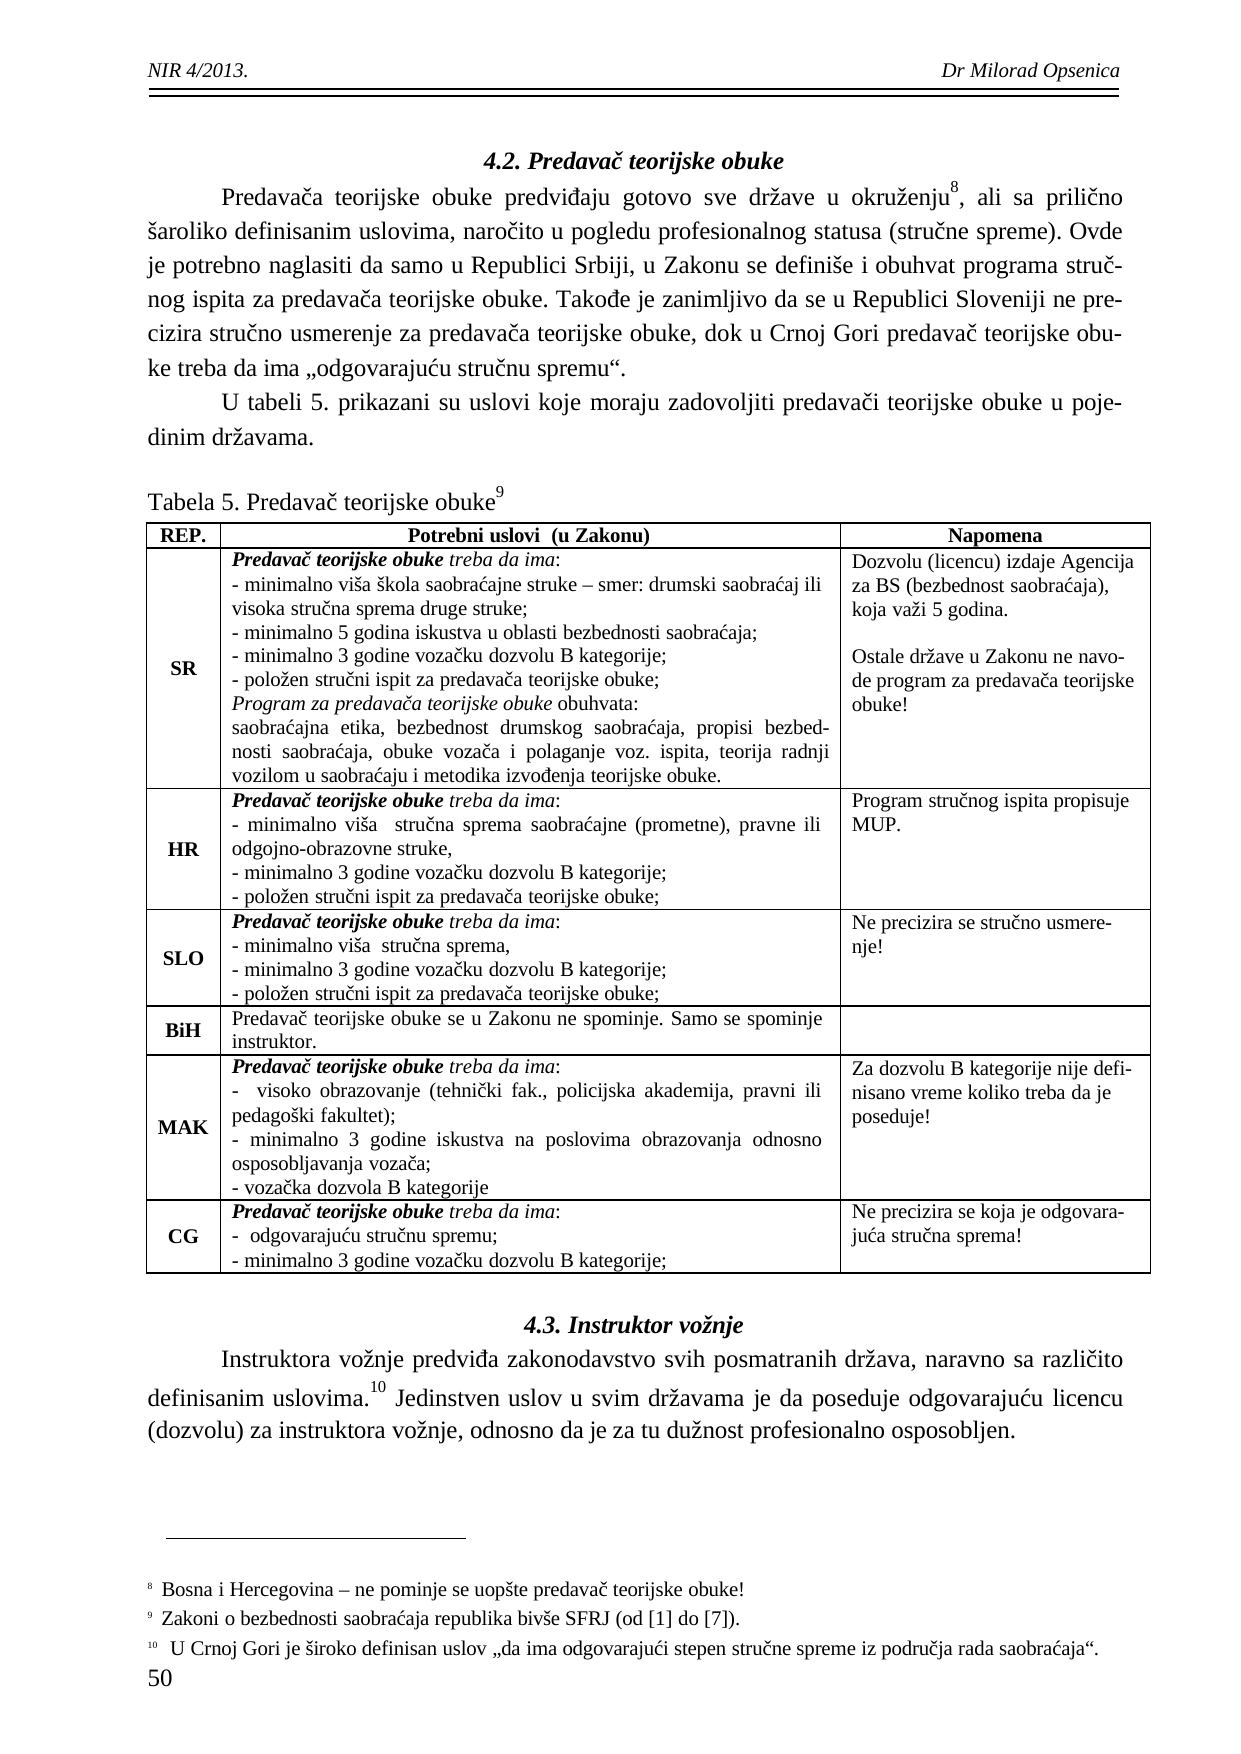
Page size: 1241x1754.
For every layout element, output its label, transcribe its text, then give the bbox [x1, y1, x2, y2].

table_cell Predavač teorijske obuke se u Zakonu ne spominje. Samo se spominje instruktor. [221, 1007, 840, 1054]
subtitle Instruktor vožnje [524, 1311, 1163, 1339]
table_cell HR [147, 789, 220, 909]
table_cell Ne precizira se stručno usmere- nje! [841, 910, 1150, 1005]
table_header Potrebni uslovi (u Zakonu) [221, 524, 840, 547]
table_cell CG [147, 1201, 220, 1272]
table_cell SR [147, 549, 220, 788]
text Instruktora vožnje predviđa zakonodavstvo svih posmatranih država, naravno sa različito definisanim uslovima.10 Jedinstven uslov u svim državama je da poseduje odgovarajuću licencu (dozvolu) za instruktora vožnje, odnosno da je za tu dužnost profesionalno osposobljen. [147, 1344, 1123, 1443]
table_cell Predavač teorijske obuke treba da ima: visoko obrazovanje (tehnički fak., policijska akademija, pravni ili pedagoški fakultet); minimalno 3 godine iskustva na poslovima obrazovanja odnosno osposobljavanja vozača; vozačka dozvola B kategorije [221, 1056, 840, 1199]
table_cell Ne precizira se koja je odgovara- juća stručna sprema! [841, 1201, 1150, 1272]
table_cell Program stručnog ispita propisuje MUP. [841, 789, 1150, 909]
table_cell Dozvolu (licencu) izdaje Agencija za BS (bezbednost saobraćaja), koja važi 5 godina. Ostale države u Zakonu ne navo- de program za predavača teorijske obuke! [841, 549, 1150, 788]
text 50 [147, 1663, 1163, 1692]
table_cell Za dozvolu B kategorije nije defi- nisano vreme koliko treba da je poseduje! [841, 1056, 1150, 1199]
list U Crnoj Gori je široko definisan uslov „da ima odgovarajući stepen stručne spreme iz područja rada saobraćaja“. [147, 1631, 1163, 1661]
table_header REP. [147, 524, 220, 547]
table_cell Predavač teorijske obuke treba da ima: odgovarajuću stručnu spremu; minimalno 3 godine vozačku dozvolu B kategorije; [221, 1201, 840, 1272]
table_cell Predavač teorijske obuke treba da ima: minimalno viša stručna sprema saobraćajne (prometne), pravne ili odgojno-obrazovne struke, minimalno 3 godine vozačku dozvolu B kategorije; položen stručni ispit za predavača teorijske obuke; [221, 789, 840, 909]
table_cell Predavač teorijske obuke treba da ima: minimalno viša stručna sprema, minimalno 3 godine vozačku dozvolu B kategorije; položen stručni ispit za predavača teorijske obuke; [221, 910, 840, 1005]
list Bosna i Hercegovina – ne pominje se uopšte predavač teorijske obuke! [147, 1572, 1163, 1602]
table_cell BiH [147, 1007, 220, 1054]
text Tabela 5. Predavač teorijske obuke9 [147, 482, 1163, 516]
table_header Napomena [841, 524, 1150, 547]
text U tabeli 5. prikazani su uslovi koje moraju zadovoljiti predavači teorijske obuke u poje- dinim državama. [147, 387, 1122, 450]
table_cell MAK [147, 1056, 220, 1199]
list Zakoni o bezbednosti saobraćaja republika bivše SFRJ (od [1] do [7]). [147, 1602, 1163, 1631]
subtitle 4.2. Predavač teorijske obuke [483, 146, 1163, 175]
table_cell [841, 1007, 1150, 1054]
table_cell SLO [147, 910, 220, 1005]
text Predavača teorijske obuke predviđaju gotovo sve države u okruženju8, ali sa prilično šaroliko definisanim uslovima, naročito u pogledu profesionalnog statusa (stručne spreme). Ovde je potrebno naglasiti da samo u Republici Srbiji, u Zakonu se definiše i obuhvat programa struč- nog ispita za predavača teorijske obuke. Takođe je zanimljivo da se u Republici Sloveniji ne pre- cizira stručno usmerenje za predavača teorijske obuke, dok u Crnoj Gori predavač teorijske obu- ke treba da ima „odgovarajuću stručnu spremu“. [147, 176, 1123, 381]
table_cell Predavač teorijske obuke treba da ima: minimalno viša škola saobraćajne struke – smer: drumski saobraćaj ili visoka stručna sprema druge struke; minimalno 5 godina iskustva u oblasti bezbednosti saobraćaja; minimalno 3 godine vozačku dozvolu B kategorije; položen stručni ispit za predavača teorijske obuke; Program za predavača teorijske obuke obuhvata: saobraćajna etika, bezbednost drumskog saobraćaja, propisi bezbed- nosti saobraćaja, obuke vozača i polaganje voz. ispita, teorija radnji vozilom u saobraćaju i metodika izvođenja teorijske obuke. [221, 549, 840, 788]
